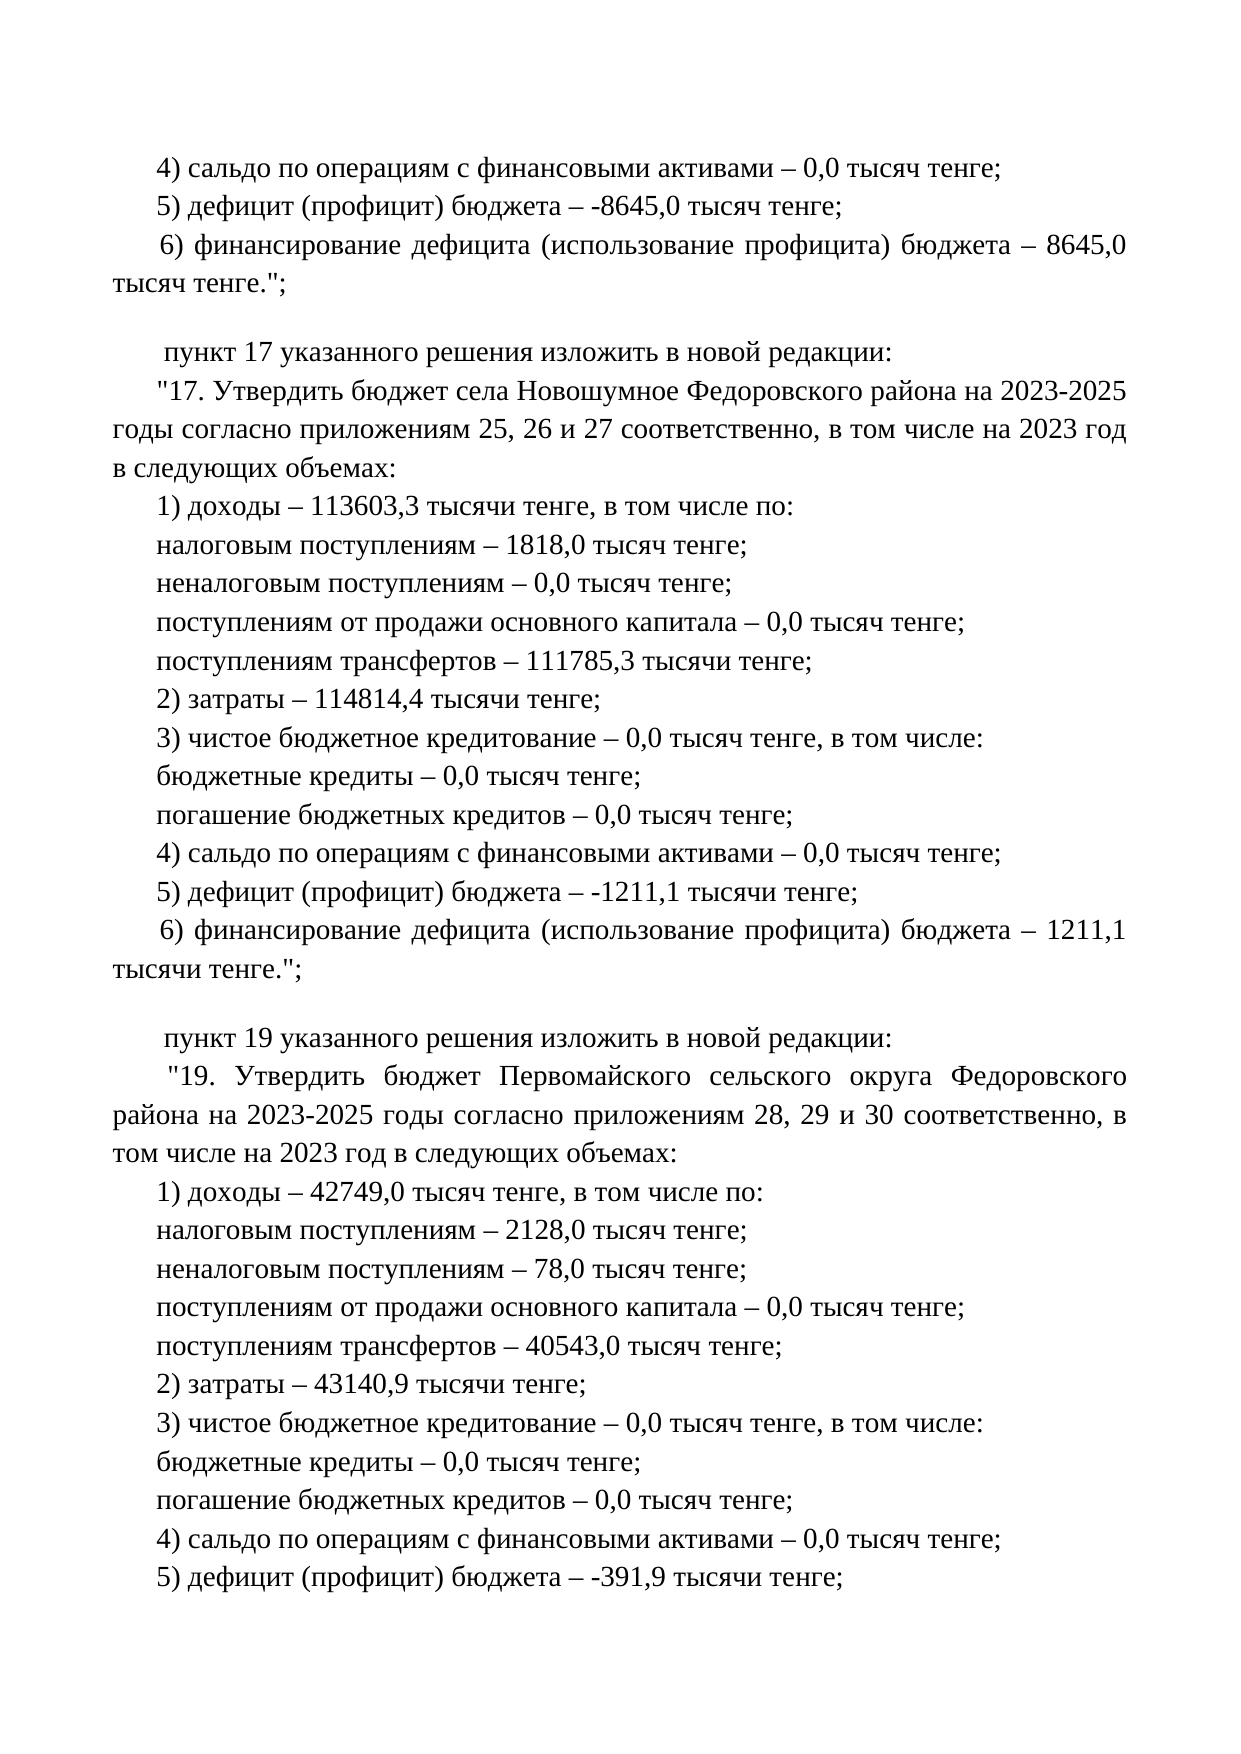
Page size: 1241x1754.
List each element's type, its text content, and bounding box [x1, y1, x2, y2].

text налоговым поступлениям – 1818,0 тысяч тенге; [112, 527, 1128, 561]
text пункт 17 указанного решения изложить в новой редакции: [112, 334, 1128, 368]
text 1) доходы – 42749,0 тысяч тенге, в том числе по: [112, 1174, 1128, 1207]
text "19. Утвердить бюджет Первомайского сельского округа Федоровского района на 2023-2025 годы согласно приложениям 28, 29 и 30 соответственно, в том числе на 2023 год в следующих объемах: [112, 1058, 1128, 1169]
text налоговым поступлениям – 2128,0 тысяч тенге; [112, 1212, 1128, 1246]
text бюджетные кредиты – 0,0 тысяч тенге; [112, 1444, 1128, 1477]
text поступлениям от продажи основного капитала – 0,0 тысяч тенге; [112, 604, 1128, 638]
text 3) чистое бюджетное кредитование – 0,0 тысяч тенге, в том числе: [112, 720, 1128, 753]
text 6) финансирование дефицита (использование профицита) бюджета – 1211,1 тысячи тенге."; [112, 912, 1128, 984]
text 6) финансирование дефицита (использование профицита) бюджета – 8645,0 тысяч тенге."; [112, 227, 1128, 299]
text неналоговым поступлениям – 0,0 тысяч тенге; [112, 566, 1128, 599]
text "17. Утвердить бюджет села Новошумное Федоровского района на 2023-2025 годы согласно приложениям 25, 26 и 27 соответственно, в том числе на 2023 год в следующих объемах: [112, 373, 1128, 483]
text 4) сальдо по операциям с финансовыми активами – 0,0 тысяч тенге; [112, 1521, 1128, 1554]
text 5) дефицит (профицит) бюджета – -391,9 тысячи тенге; [112, 1559, 1128, 1593]
text погашение бюджетных кредитов – 0,0 тысяч тенге; [112, 797, 1128, 830]
text 5) дефицит (профицит) бюджета – -8645,0 тысяч тенге; [112, 188, 1128, 222]
text пункт 19 указанного решения изложить в новой редакции: [112, 1020, 1128, 1053]
text бюджетные кредиты – 0,0 тысяч тенге; [112, 758, 1128, 792]
text 1) доходы – 113603,3 тысячи тенге, в том числе по: [112, 488, 1128, 522]
text поступлениям трансфертов – 111785,3 тысячи тенге; [112, 643, 1128, 676]
text 3) чистое бюджетное кредитование – 0,0 тысяч тенге, в том числе: [112, 1405, 1128, 1439]
text неналоговым поступлениям – 78,0 тысяч тенге; [112, 1251, 1128, 1284]
text поступлениям трансфертов – 40543,0 тысяч тенге; [112, 1328, 1128, 1362]
text погашение бюджетных кредитов – 0,0 тысяч тенге; [112, 1482, 1128, 1516]
text поступлениям от продажи основного капитала – 0,0 тысяч тенге; [112, 1289, 1128, 1323]
text 2) затраты – 43140,9 тысячи тенге; [112, 1367, 1128, 1400]
text 2) затраты – 114814,4 тысячи тенге; [112, 681, 1128, 715]
text 4) сальдо по операциям с финансовыми активами – 0,0 тысяч тенге; [112, 835, 1128, 869]
text 4) сальдо по операциям с финансовыми активами – 0,0 тысяч тенге; [112, 150, 1128, 183]
text 5) дефицит (профицит) бюджета – -1211,1 тысячи тенге; [112, 874, 1128, 907]
